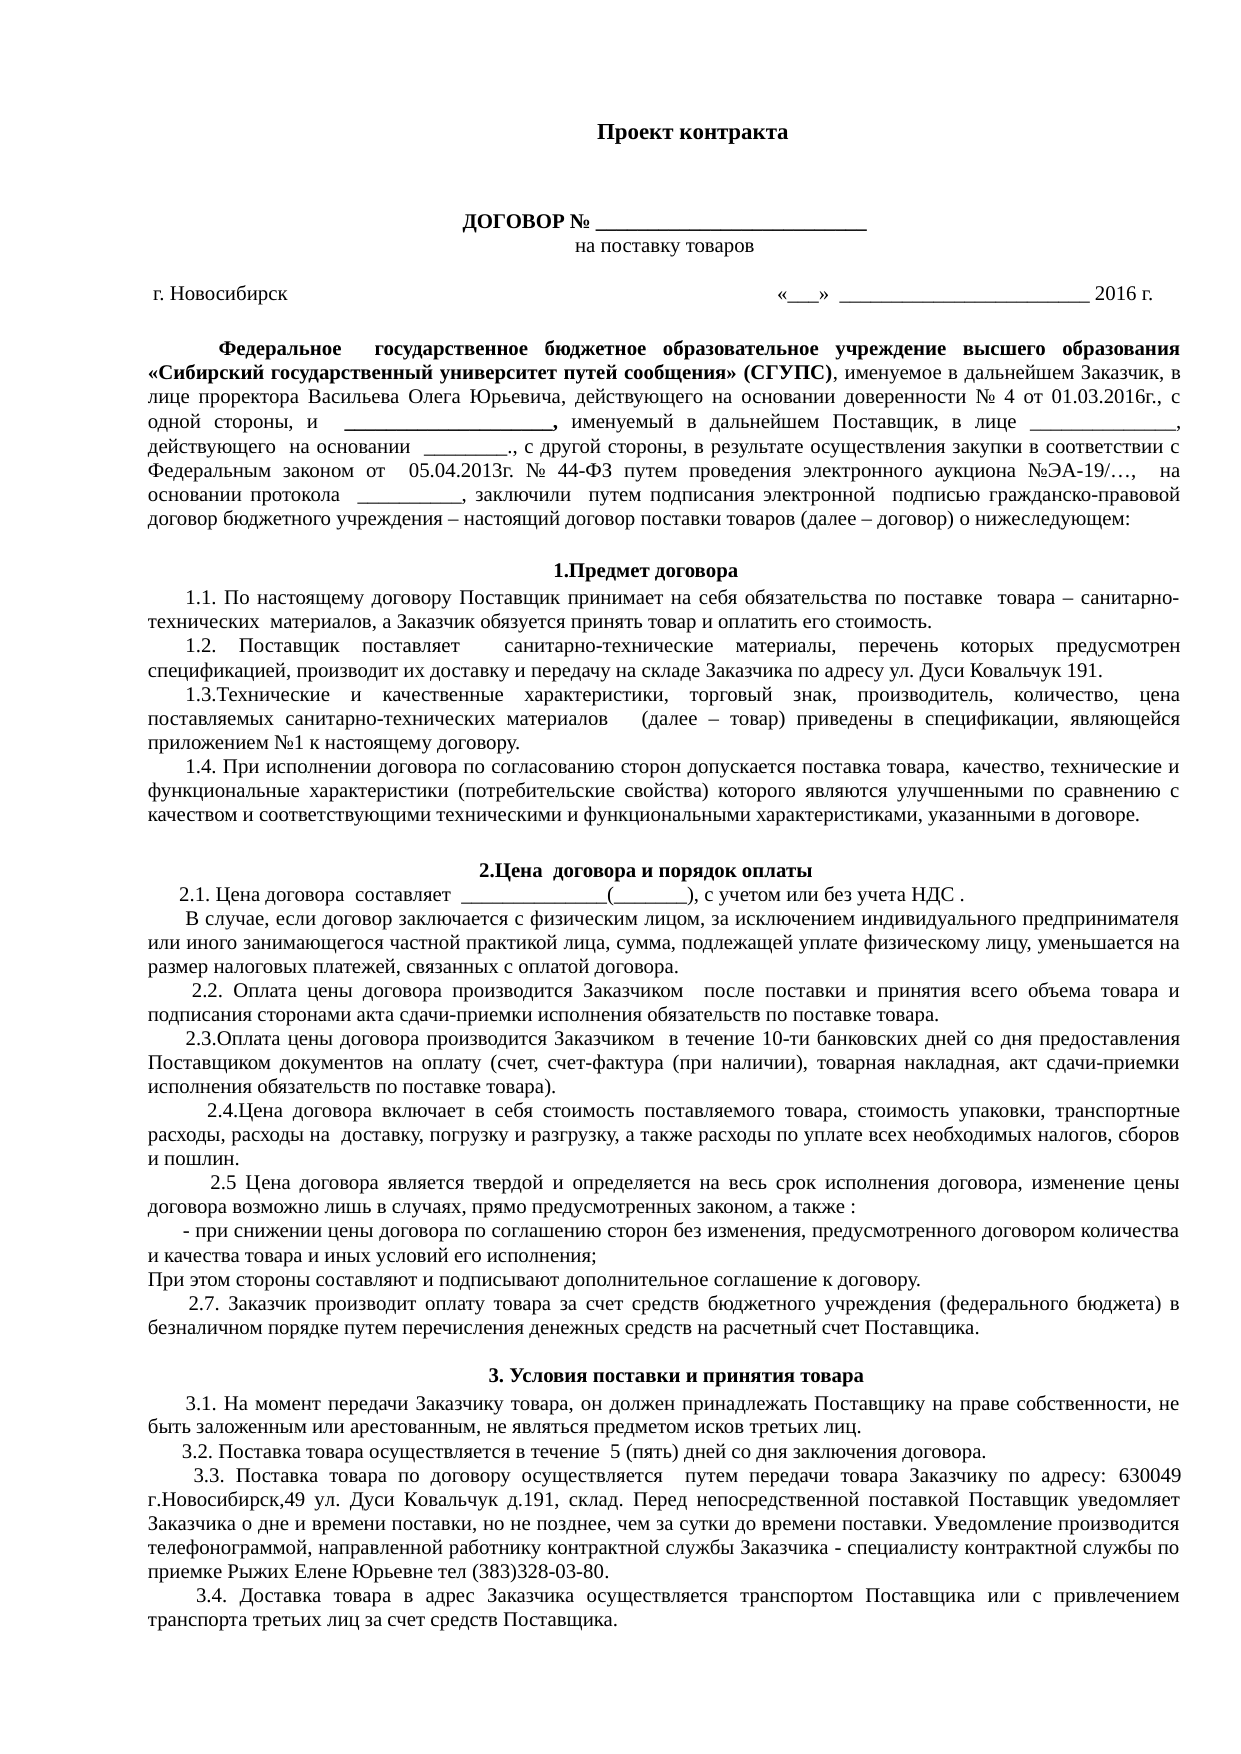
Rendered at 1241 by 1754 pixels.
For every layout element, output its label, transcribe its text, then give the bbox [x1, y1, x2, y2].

text 2.4.Цена договора включает в себя стоимость поставляемого товара, стоимость упаковки, транспортные расходы, расходы на доставку, погрузку и разгрузку, а также расходы по уплате всех необходимых налогов, сборов и пошлин. [148, 1098, 1181, 1170]
text 1.2. Поставщик поставляет санитарно-технические материалы, перечень которых предусмотрен спецификацией, производит их доставку и передачу на складе Заказчика по адресу ул. Дуси Ковальчук 191. [148, 633, 1181, 682]
text 3. Условия поставки и принятия товара [148, 1363, 1181, 1387]
text Проект контракта [148, 118, 1181, 144]
text 3.4. Доставка товара в адрес Заказчика осуществляется транспортом Поставщика или с привлечением транспорта третьих лиц за счет средств Поставщика. [148, 1583, 1181, 1631]
text 3.2. Поставка товара осуществляется в течение 5 (пять) дней со дня заключения договора. [148, 1438, 1181, 1463]
text 2.5 Цена договора является твердой и определяется на весь срок исполнения договора, изменение цены договора возможно лишь в случаях, прямо предусмотренных законом, а также : [148, 1170, 1181, 1218]
text - при снижении цены договора по соглашению сторон без изменения, предусмотренного договором количества и качества товара и иных условий его исполнения; [148, 1218, 1181, 1267]
text 2.3.Оплата цены договора производится Заказчиком в течение 10-ти банковских дней со дня предоставления Поставщиком документов на оплату (счет, счет-фактура (при наличии), товарная накладная, акт сдачи-приемки исполнения обязательств по поставке товара). [148, 1026, 1181, 1098]
text При этом стороны составляют и подписывают дополнительное соглашение к договору. [148, 1267, 1181, 1291]
text 2.2. Оплата цены договора производится Заказчиком после поставки и принятия всего объема товара и подписания сторонами акта сдачи-приемки исполнения обязательств по поставке товара. [148, 978, 1181, 1026]
text 2.1. Цена договора составляет ______________(_______), с учетом или без учета НДС . [148, 882, 1181, 906]
text 2.7. Заказчик производит оплату товара за счет средств бюджетного учреждения (федерального бюджета) в безналичном порядке путем перечисления денежных средств на расчетный счет Поставщика. [148, 1291, 1181, 1339]
text 1.4. При исполнении договора по согласованию сторон допускается поставка товара, качество, технические и функциональные характеристики (потребительские свойства) которого являются улучшенными по сравнению с качеством и соответствующими техническими и функциональными характеристиками, указанными в договоре. [148, 754, 1181, 826]
text на поставку товаров [148, 233, 1181, 257]
text г. Новосибирск «___» ________________________ 2016 г. [148, 281, 1181, 305]
text В случае, если договор заключается с физическим лицом, за исключением индивидуального предпринимателя или иного занимающегося частной практикой лица, сумма, подлежащей уплате физическому лицу, уменьшается на размер налоговых платежей, связанных с оплатой договора. [148, 906, 1181, 978]
text ДОГОВОР № __________________________ [148, 208, 1181, 233]
text 1.Предмет договора [110, 558, 1181, 582]
text 3.1. На момент передачи Заказчику товара, он должен принадлежать Поставщику на праве собственности, не быть заложенным или арестованным, не являться предметом исков третьих лиц. [148, 1390, 1181, 1438]
text 2.Цена договора и порядок оплаты [110, 857, 1181, 882]
text 1.3.Технические и качественные характеристики, торговый знак, производитель, количество, цена поставляемых санитарно-технических материалов (далее – товар) приведены в спецификации, являющейся приложением №1 к настоящему договору. [148, 682, 1181, 754]
text Федеральное государственное бюджетное образовательное учреждение высшего образования «Сибирский государственный университет путей сообщения» (СГУПС), именуемое в дальнейшем Заказчик, в лице проректора Васильева Олега Юрьевича, действующего на основании доверенности № 4 от 01.03.2016г., с одной стороны, и ____________________, именуемый в дальнейшем Поставщик, в лице ______________, действующего на основании ________., с другой стороны, в результате осуществления закупки в соответствии с Федеральным законом от 05.04.2013г. № 44-ФЗ путем проведения электронного аукциона №ЭА-19/…, на основании протокола __________, заключили путем подписания электронной подписью гражданско-правовой договор бюджетного учреждения – настоящий договор поставки товаров (далее – договор) о нижеследующем: [148, 336, 1181, 530]
text 3.3. Поставка товара по договору осуществляется путем передачи товара Заказчику по адресу: .Новосибирск,49 ул. Дуси Ковальчук д.191, склад. Перед непосредственной поставкой Поставщик уведомляет Заказчика о дне и времени поставки, но не позднее, чем за сутки до времени поставки. Уведомление производится телефонограммой, направленной работнику контрактной службы Заказчика - специалисту контрактной службы по приемке Рыжих Елене Юрьевне тел (383)328-03-80. [148, 1463, 1181, 1583]
text 1.1. По настоящему договору Поставщик принимает на себя обязательства по поставке товара – санитарно-технических материалов, а Заказчик обязуется принять товар и оплатить его стоимость. [148, 585, 1181, 633]
